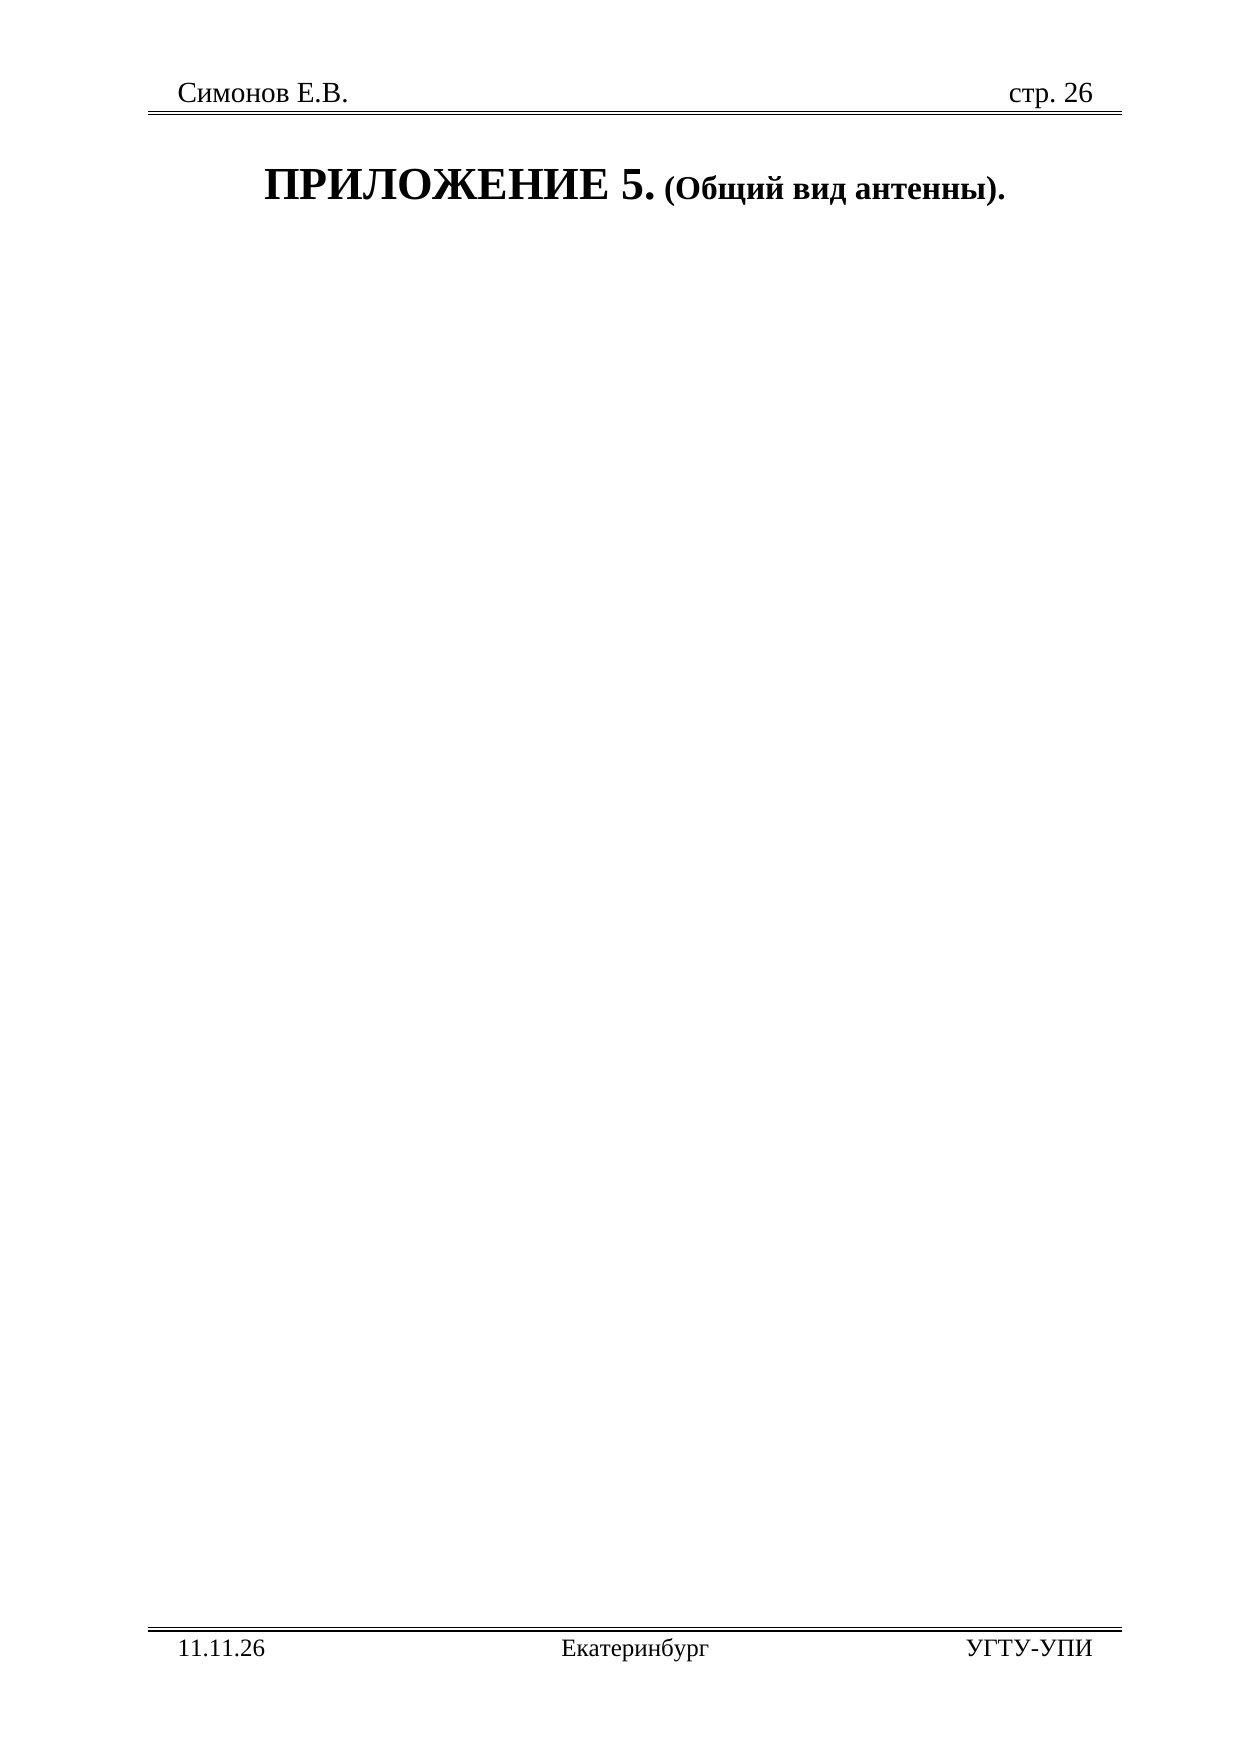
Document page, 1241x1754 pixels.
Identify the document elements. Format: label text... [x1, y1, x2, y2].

text приложение 5. (Общий вид антенны). [148, 157, 1122, 210]
